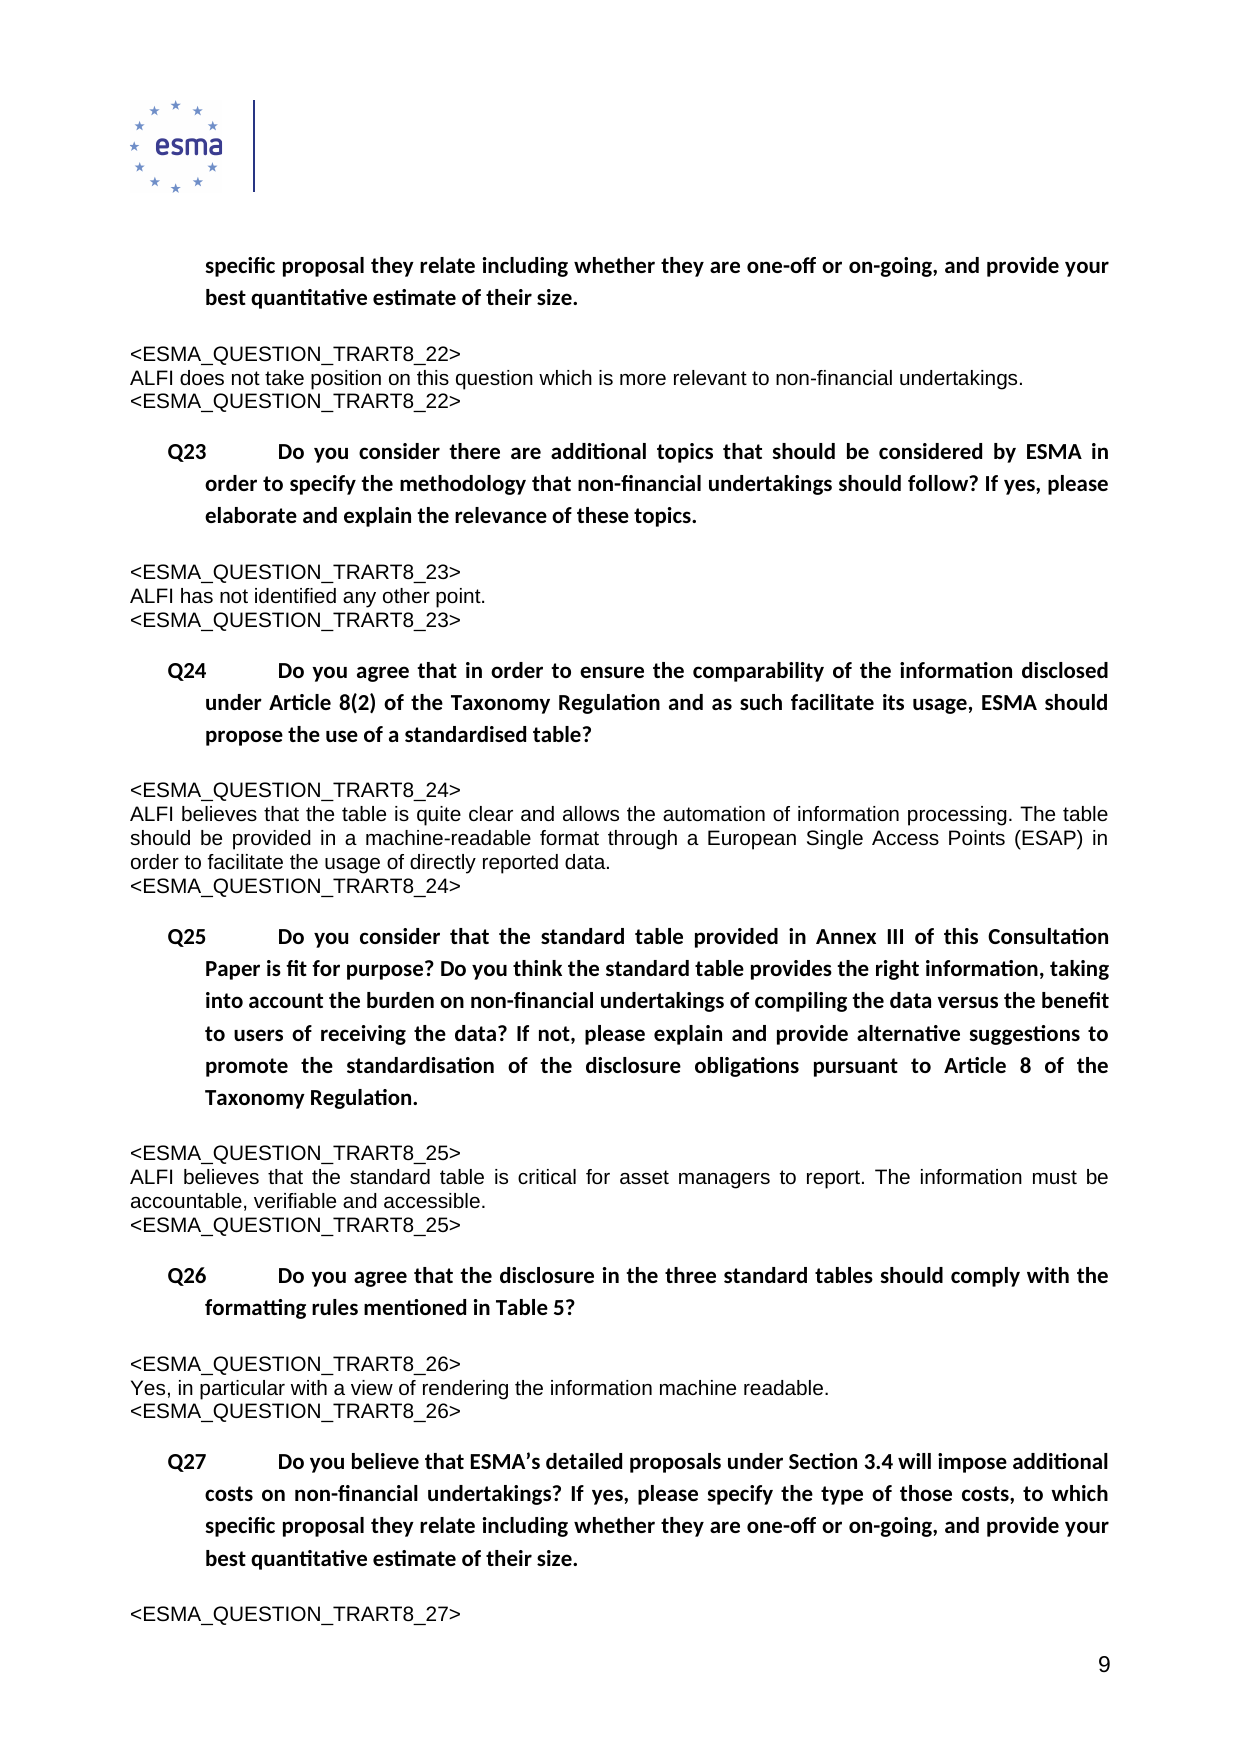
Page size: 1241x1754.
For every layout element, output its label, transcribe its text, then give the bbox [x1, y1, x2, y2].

text ALFI does not take position on this question which is more relevant to non-financial undertakings. [130, 365, 1110, 389]
text ALFI believes that the standard table is critical for asset managers to report. The information must be accountable, verifiable and accessible. [130, 1165, 1110, 1213]
text Yes, in particular with a view of rendering the information machine readable. [130, 1375, 1110, 1399]
text <ESMA_QUESTION_TRART8_24> [130, 874, 1110, 898]
text Do you consider there are additional topics that should be considered by ESMA in order to specify the methodology that non-financial undertakings should follow? If yes, please elaborate and explain the relevance of these topics. [167, 437, 1110, 530]
text Do you agree that in order to ensure the comparability of the information disclosed under Article 8(2) of the Taxonomy Regulation and as such facilitate its usage, ESMA should propose the use of a standardised table? [167, 656, 1110, 748]
text <ESMA_QUESTION_TRART8_26> [130, 1399, 1110, 1423]
text <ESMA_QUESTION_TRART8_23> [130, 608, 1110, 632]
text <ESMA_QUESTION_TRART8_25> [130, 1213, 1110, 1237]
text ALFI believes that the table is quite clear and allows the automation of information processing. The table should be provided in a machine-readable format through a European Single Access Points (ESAP) in order to facilitate the usage of directly reported data. [130, 802, 1110, 874]
text <ESMA_QUESTION_TRART8_27> [130, 1602, 1110, 1626]
text Do you consider that the standard table provided in Annex III of this Consultation Paper is fit for purpose? Do you think the standard table provides the right information, taking into account the burden on non-financial undertakings of compiling the data versus the benefit to users of receiving the data? If not, please explain and provide alternative suggestions to promote the standardisation of the disclosure obligations pursuant to Article 8 of the Taxonomy Regulation. [167, 922, 1110, 1111]
text <ESMA_QUESTION_TRART8_24> [130, 778, 1110, 802]
text <ESMA_QUESTION_TRART8_22> [130, 389, 1110, 413]
text ALFI has not identified any other point. [130, 584, 1110, 608]
text <ESMA_QUESTION_TRART8_26> [130, 1351, 1110, 1375]
picture [129, 100, 223, 193]
text Do you agree that the disclosure in the three standard tables should comply with the formatting rules mentioned in Table 5? [167, 1261, 1110, 1321]
text <ESMA_QUESTION_TRART8_25> [130, 1141, 1110, 1165]
text Do you believe that ESMA’s detailed proposals under Section 3.4 will impose additional costs on non-financial undertakings? If yes, please specify the type of those costs, to which specific proposal they relate including whether they are one-off or on-going, and provide your best quantitative estimate of their size. [167, 1447, 1110, 1572]
text <ESMA_QUESTION_TRART8_23> [130, 560, 1110, 584]
text <ESMA_QUESTION_TRART8_22> [130, 341, 1110, 365]
